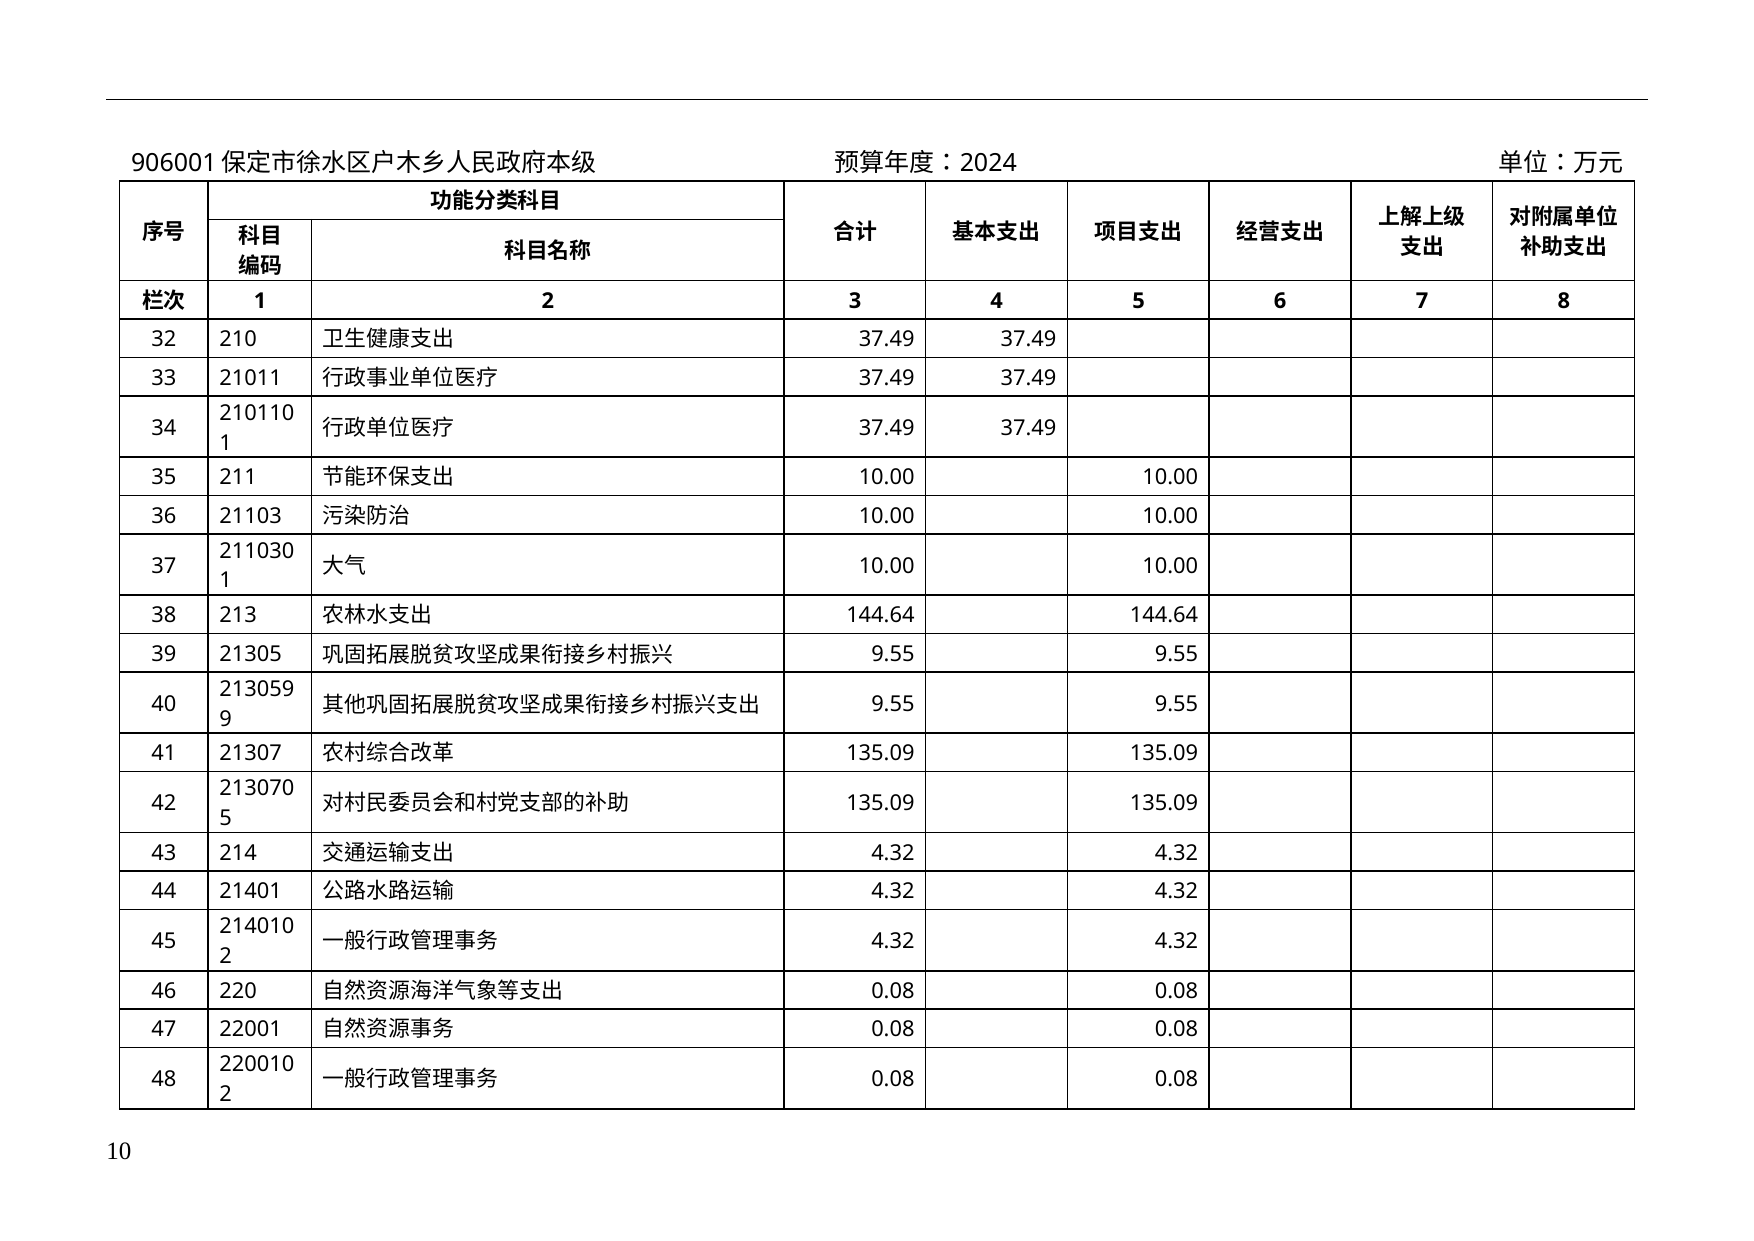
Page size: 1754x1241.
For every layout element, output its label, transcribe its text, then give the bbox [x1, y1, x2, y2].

table_cell 46 [120, 972, 207, 1008]
table_cell 4.32 [1068, 833, 1208, 870]
table_cell 34 [120, 397, 207, 456]
table_cell 4.32 [1068, 872, 1208, 909]
table_cell [926, 634, 1067, 671]
table_cell 144.64 [785, 596, 925, 633]
table_cell 2140102 [209, 910, 311, 970]
table_cell 35 [120, 458, 207, 495]
table_cell [1493, 910, 1634, 970]
table_cell 公路水路运输 [312, 872, 783, 909]
table_cell 3 [785, 281, 925, 318]
table_cell [1210, 1010, 1350, 1047]
table_cell 36 [120, 496, 207, 533]
table_cell 47 [120, 1010, 207, 1047]
table_cell [1493, 872, 1634, 909]
table_cell 10.00 [1068, 535, 1208, 594]
table_cell [1210, 634, 1350, 671]
table_cell [1352, 734, 1492, 771]
table_cell 44 [120, 872, 207, 909]
table_cell [1210, 910, 1350, 970]
table_cell 40 [120, 673, 207, 732]
table_cell [1352, 772, 1492, 832]
table_cell 0.08 [1068, 972, 1208, 1008]
table_cell 自然资源事务 [312, 1010, 783, 1047]
table_cell 10.00 [1068, 496, 1208, 533]
table_header 906001保定市徐水区户木乡人民政府本级 [120, 143, 783, 180]
table_cell 4.32 [785, 833, 925, 870]
table_cell 0.08 [1068, 1010, 1208, 1047]
table_cell [1352, 535, 1492, 594]
table_cell 2200102 [209, 1048, 311, 1108]
table_cell 48 [120, 1048, 207, 1108]
table_cell 21011 [209, 358, 311, 395]
table_cell [1210, 872, 1350, 909]
table_cell 对村民委员会和村党支部的补助 [312, 772, 783, 832]
table_cell [926, 734, 1067, 771]
table_cell [926, 596, 1067, 633]
table_cell 21305 [209, 634, 311, 671]
table_cell 2 [312, 281, 783, 318]
table_cell 农村综合改革 [312, 734, 783, 771]
table_cell 213 [209, 596, 311, 633]
table_cell [1493, 972, 1634, 1008]
table_cell 22001 [209, 1010, 311, 1047]
table_cell [1210, 972, 1350, 1008]
table_header 预算年度：2024 [785, 143, 1067, 180]
table_cell 37.49 [785, 358, 925, 395]
table_cell 43 [120, 833, 207, 870]
table_cell [926, 535, 1067, 594]
table_cell 41 [120, 734, 207, 771]
table_cell 37.49 [926, 397, 1067, 456]
table_cell 栏次 [120, 281, 207, 318]
table_cell [1493, 320, 1634, 357]
table_cell [1352, 634, 1492, 671]
table_cell 0.08 [785, 1010, 925, 1047]
table_cell [1068, 358, 1208, 395]
table_cell 211 [209, 458, 311, 495]
table_cell 9.55 [785, 673, 925, 732]
table_cell 37.49 [926, 358, 1067, 395]
table_cell 1 [209, 281, 311, 318]
table_cell 交通运输支出 [312, 833, 783, 870]
table_cell 210 [209, 320, 311, 357]
table_cell [1210, 673, 1350, 732]
table_cell [1493, 833, 1634, 870]
table_cell [1352, 458, 1492, 495]
table_cell [1352, 1010, 1492, 1047]
table_cell 5 [1068, 281, 1208, 318]
table_cell 8 [1493, 281, 1634, 318]
table_cell 科目 编码 [209, 220, 311, 280]
table_cell [1493, 458, 1634, 495]
table_cell 功能分类科目 [209, 182, 783, 219]
table_cell 合计 [785, 182, 925, 280]
table_cell [926, 458, 1067, 495]
table_cell [1493, 358, 1634, 395]
table_cell [1210, 833, 1350, 870]
table_cell 135.09 [1068, 734, 1208, 771]
table_cell [1493, 535, 1634, 594]
table_cell [1352, 910, 1492, 970]
table_cell 巩固拓展脱贫攻坚成果衔接乡村振兴 [312, 634, 783, 671]
table_cell [1352, 397, 1492, 456]
table_cell 135.09 [785, 772, 925, 832]
table_cell 21103 [209, 496, 311, 533]
table_cell [1352, 596, 1492, 633]
table_cell 21307 [209, 734, 311, 771]
table_cell 9.55 [1068, 634, 1208, 671]
table_cell 10.00 [785, 535, 925, 594]
table_cell [1068, 320, 1208, 357]
table_cell 行政单位医疗 [312, 397, 783, 456]
table_cell [1493, 772, 1634, 832]
table_cell 42 [120, 772, 207, 832]
table_cell 9.55 [785, 634, 925, 671]
table_cell [1493, 496, 1634, 533]
table_cell [926, 1048, 1067, 1108]
table_cell 135.09 [1068, 772, 1208, 832]
table_cell [1493, 596, 1634, 633]
table_cell 卫生健康支出 [312, 320, 783, 357]
table_cell [1210, 1048, 1350, 1108]
table_cell 144.64 [1068, 596, 1208, 633]
table_cell [1210, 358, 1350, 395]
table_cell [1493, 1010, 1634, 1047]
table_cell 行政事业单位医疗 [312, 358, 783, 395]
table_cell [1352, 358, 1492, 395]
table_cell 220 [209, 972, 311, 1008]
table_cell [926, 833, 1067, 870]
table_cell 序号 [120, 182, 207, 280]
table_cell 2101101 [209, 397, 311, 456]
table_cell 10.00 [785, 496, 925, 533]
table_cell 一般行政管理事务 [312, 910, 783, 970]
table_cell [1493, 1048, 1634, 1108]
table_cell 135.09 [785, 734, 925, 771]
table_cell 2130599 [209, 673, 311, 732]
table_cell [1352, 320, 1492, 357]
table_cell 农林水支出 [312, 596, 783, 633]
table_cell [1210, 535, 1350, 594]
table_cell 其他巩固拓展脱贫攻坚成果衔接乡村振兴支出 [312, 673, 783, 732]
table_cell [926, 1010, 1067, 1047]
table_cell [1068, 397, 1208, 456]
table_cell [926, 772, 1067, 832]
table_cell [1352, 972, 1492, 1008]
table_cell 37 [120, 535, 207, 594]
table_cell [1493, 673, 1634, 732]
table_cell 38 [120, 596, 207, 633]
table_cell 6 [1210, 281, 1350, 318]
table_cell 科目名称 [312, 220, 783, 280]
table_cell 2130705 [209, 772, 311, 832]
table_cell [926, 910, 1067, 970]
table_cell 2110301 [209, 535, 311, 594]
table_cell 4.32 [1068, 910, 1208, 970]
table_cell 4.32 [785, 872, 925, 909]
table_cell 39 [120, 634, 207, 671]
table_cell 自然资源海洋气象等支出 [312, 972, 783, 1008]
table_cell 37.49 [785, 320, 925, 357]
table_cell [1352, 1048, 1492, 1108]
table_cell 大气 [312, 535, 783, 594]
table_cell [926, 972, 1067, 1008]
table_cell 0.08 [1068, 1048, 1208, 1108]
table_cell 7 [1352, 281, 1492, 318]
table_cell [1210, 320, 1350, 357]
table_cell [1352, 673, 1492, 732]
table_cell [1210, 458, 1350, 495]
table_cell 污染防治 [312, 496, 783, 533]
table_cell [926, 673, 1067, 732]
table_cell 上解上级 支出 [1352, 182, 1492, 280]
table_cell [1210, 596, 1350, 633]
table_cell [1352, 496, 1492, 533]
table_cell 对附属单位补助支出 [1493, 182, 1634, 280]
table_cell 节能环保支出 [312, 458, 783, 495]
table_cell [926, 496, 1067, 533]
table_cell [1352, 872, 1492, 909]
table_cell 10.00 [785, 458, 925, 495]
table_cell 10.00 [1068, 458, 1208, 495]
table_cell 37.49 [785, 397, 925, 456]
table_cell [1493, 634, 1634, 671]
table_cell [1210, 397, 1350, 456]
table_cell 一般行政管理事务 [312, 1048, 783, 1108]
table_cell 45 [120, 910, 207, 970]
table_cell 经营支出 [1210, 182, 1350, 280]
table_cell 9.55 [1068, 673, 1208, 732]
table_cell [926, 872, 1067, 909]
table_header 单位：万元 [1068, 143, 1634, 180]
table_cell [1493, 397, 1634, 456]
table_cell 0.08 [785, 1048, 925, 1108]
table_cell 32 [120, 320, 207, 357]
table_cell 37.49 [926, 320, 1067, 357]
table_cell 基本支出 [926, 182, 1067, 280]
table_cell 21401 [209, 872, 311, 909]
table_cell 项目支出 [1068, 182, 1208, 280]
table_cell 4.32 [785, 910, 925, 970]
table_cell [1210, 772, 1350, 832]
table_cell [1210, 496, 1350, 533]
table_cell 33 [120, 358, 207, 395]
table_cell 4 [926, 281, 1067, 318]
table_cell [1210, 734, 1350, 771]
table_cell [1352, 833, 1492, 870]
table_cell 0.08 [785, 972, 925, 1008]
table_cell 214 [209, 833, 311, 870]
table_cell [1493, 734, 1634, 771]
